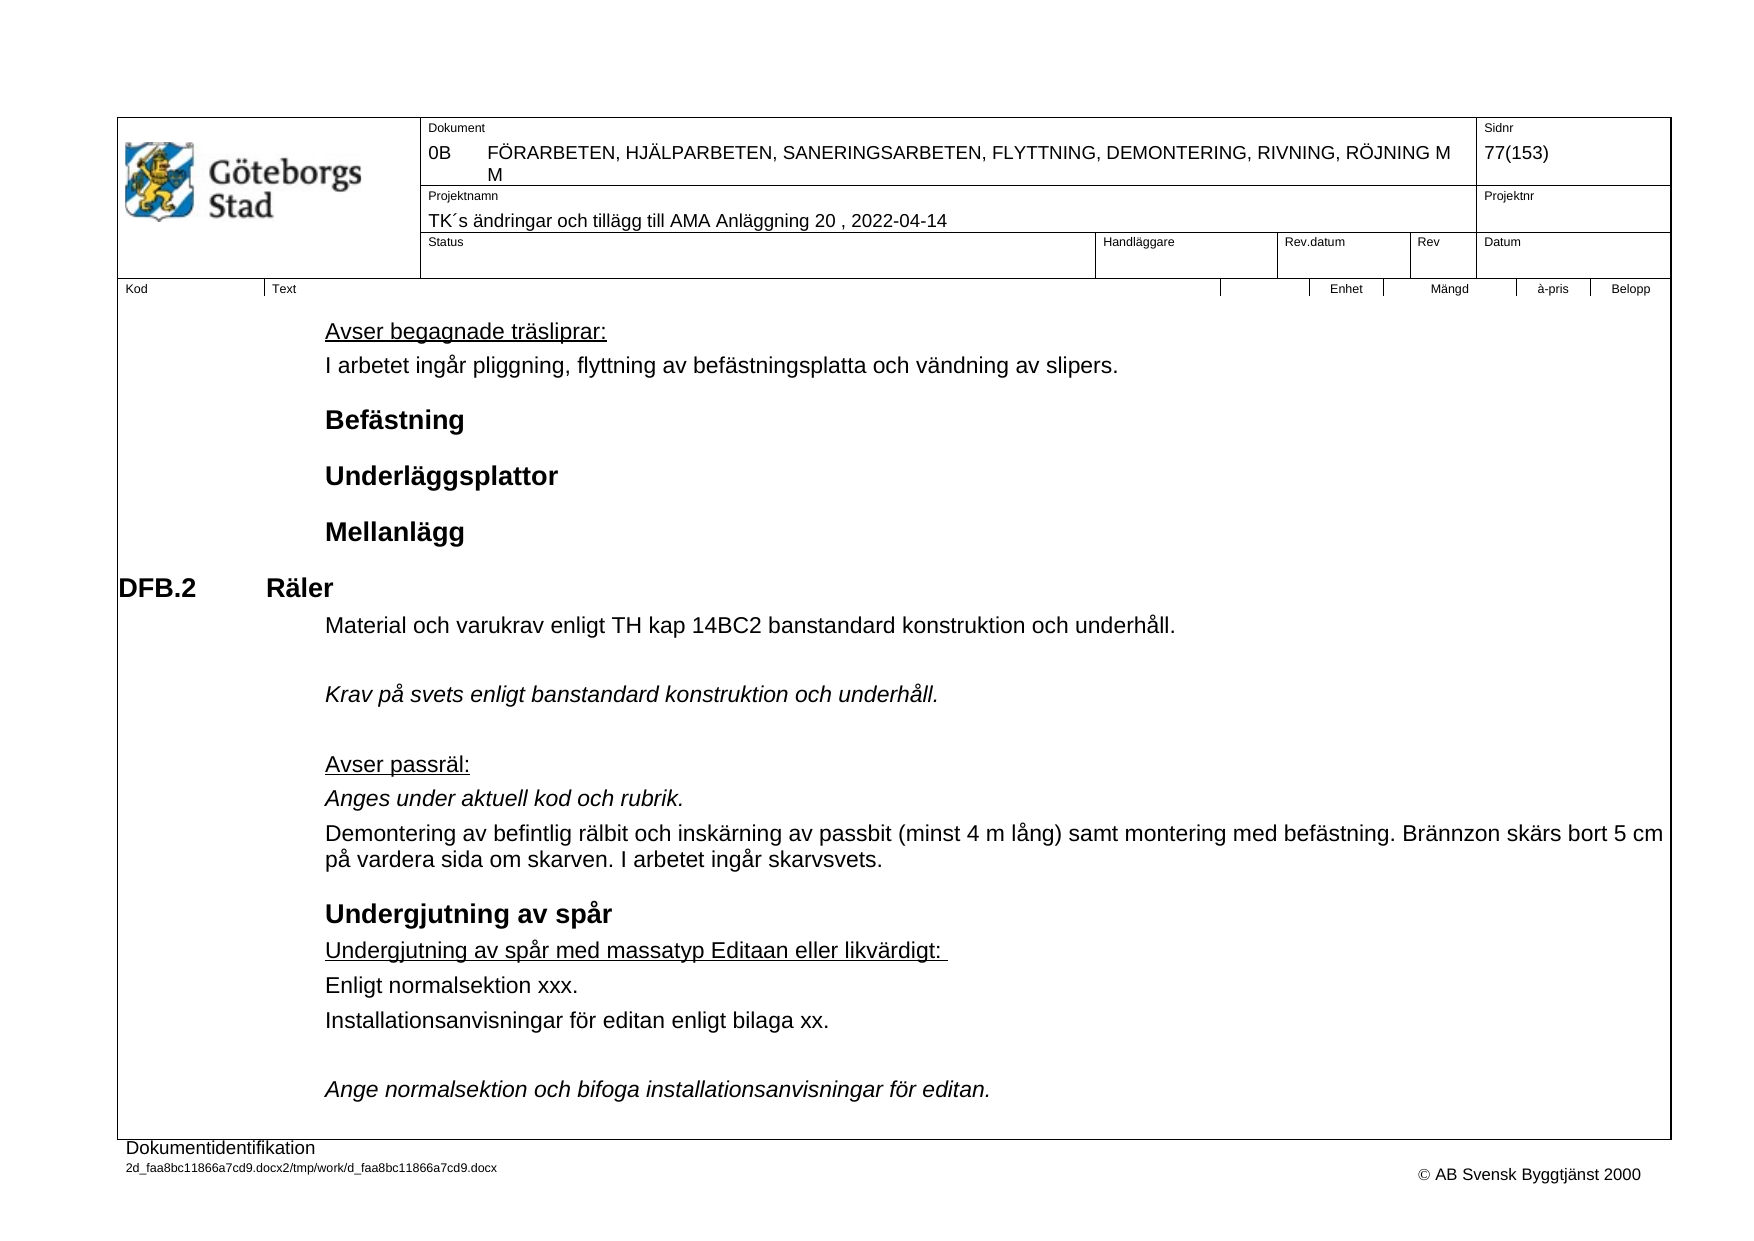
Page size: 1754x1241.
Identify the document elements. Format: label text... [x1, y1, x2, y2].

text Krav på svets enligt banstandard konstruktion och underhåll. [325, 681, 1671, 708]
text Enligt normalsektion xxx. [325, 972, 1671, 998]
text Ange normalsektion och bifoga installationsanvisningar för editan. [325, 1076, 1671, 1102]
text DFB.2 Räler [118, 572, 1140, 604]
text Demontering av befintlig rälbit och inskärning av passbit (minst lång) samt montering med befästning. Brännzon skärs bort på vardera sida om skarven. I arbetet ingår skarvsvets. [325, 820, 1671, 873]
text Mellanlägg [325, 516, 1140, 547]
text I arbetet ingår pliggning, flyttning av befästningsplatta och vändning av slipers. [325, 352, 1671, 379]
text Befästning [325, 404, 1140, 435]
text Avser passräl: [325, 751, 1671, 777]
text Anges under aktuell kod och rubrik. [325, 785, 1671, 812]
picture [125, 142, 362, 222]
text Installationsanvisningar för editan enligt bilaga xx. [325, 1007, 1671, 1033]
text Material och varukrav enligt TH kap 14BC2 banstandard konstruktion och underhåll. [325, 612, 1671, 638]
text Underläggsplattor [325, 460, 1140, 491]
text Undergjutning av spår [325, 898, 1140, 929]
text Undergjutning av spår med massatyp Editaan eller likvärdigt: [325, 937, 1671, 964]
text Avser begagnade träsliprar: [325, 318, 1671, 344]
